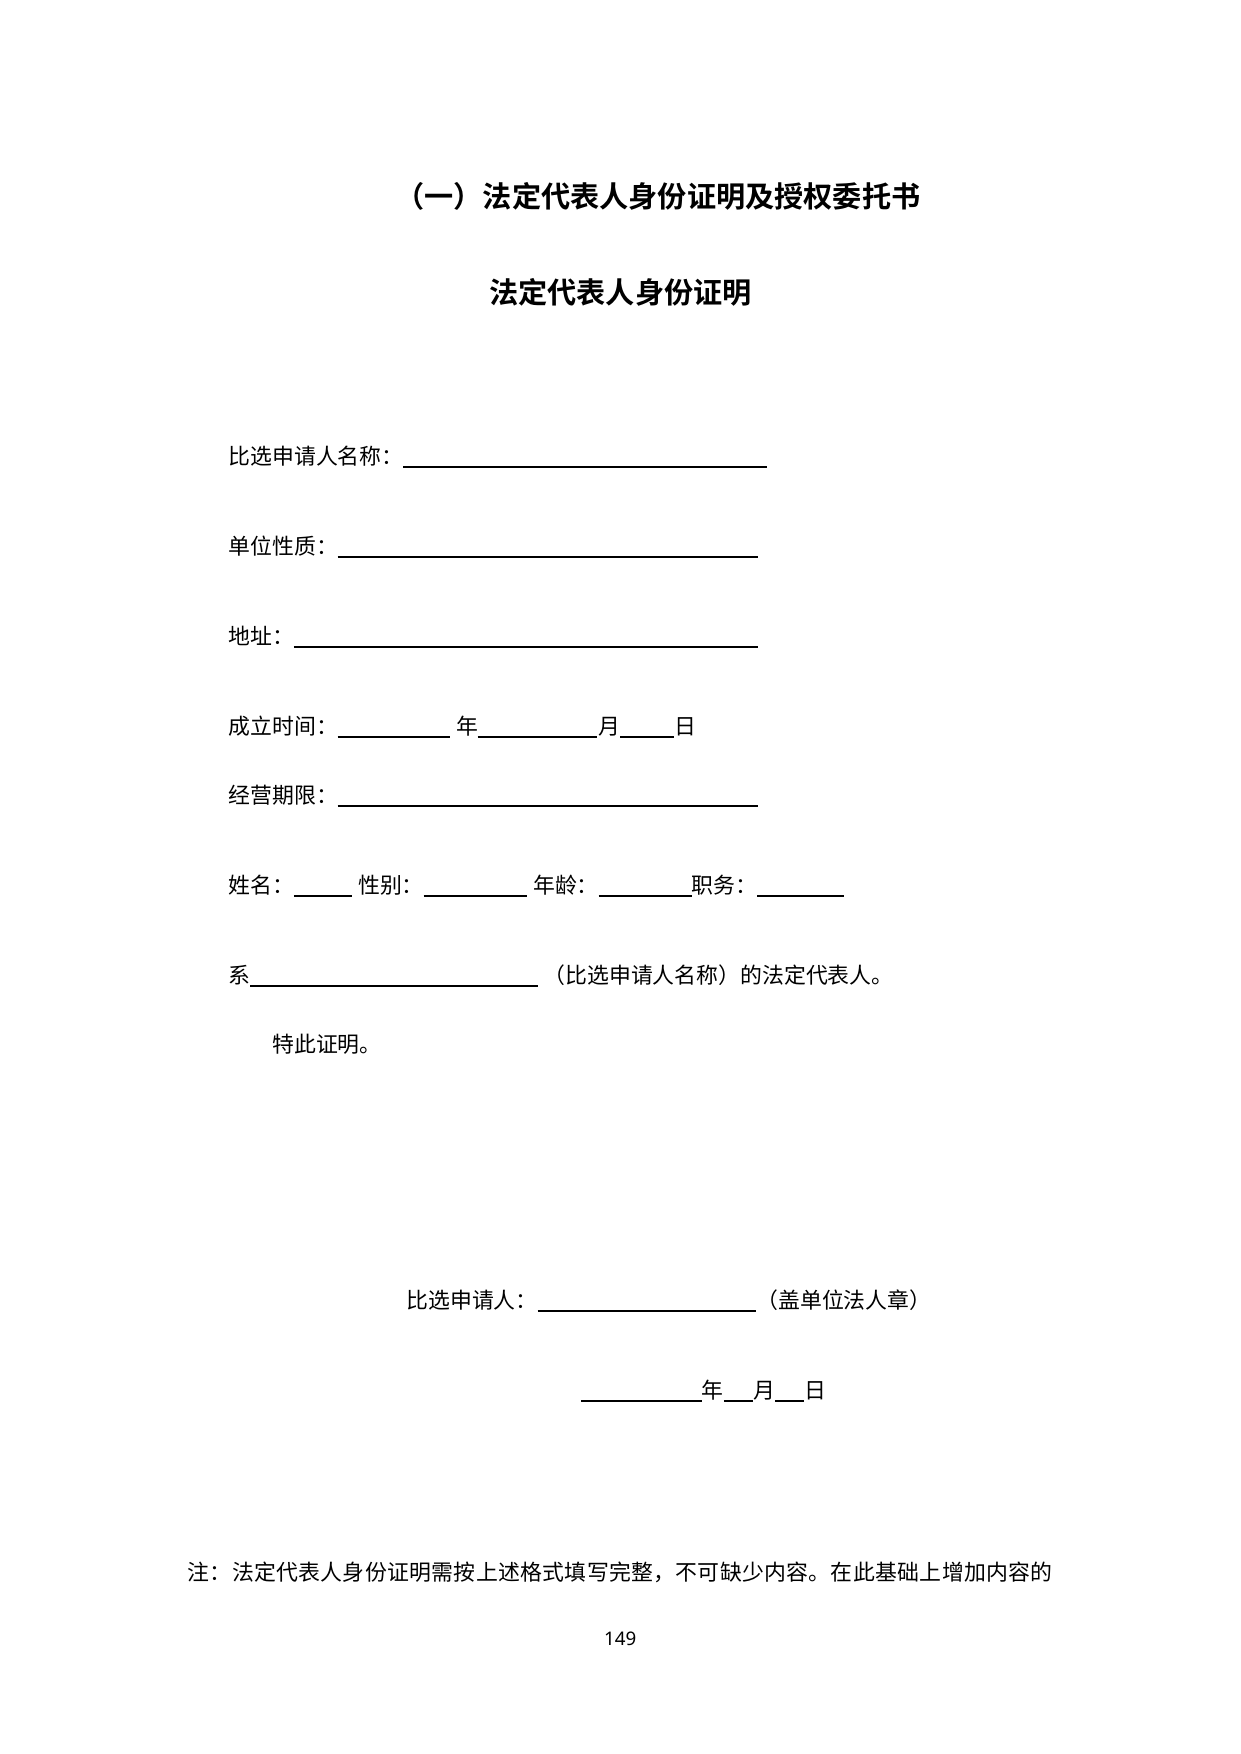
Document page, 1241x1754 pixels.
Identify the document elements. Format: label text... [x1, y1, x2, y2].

text 比选申请人： （盖单位法人章） [187, 1283, 1053, 1314]
text 年 月 日 [187, 1373, 1053, 1405]
text 地址： [187, 619, 1053, 651]
text 特此证明。 [187, 1027, 1053, 1058]
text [187, 1554, 1053, 1587]
text （一）法定代表人身份证明及授权委托书 [262, 162, 1053, 227]
text 比选申请人名称： [187, 439, 1053, 470]
text 法定代表人身份证明 [187, 258, 1053, 323]
text 单位性质： [187, 529, 1053, 561]
text 系 （比选申请人名称）的法定代表人。 [187, 958, 1053, 990]
text 成立时间： 年 月 日 [187, 709, 1053, 741]
text 姓名： 性别： 年龄： 职务： [187, 868, 1053, 899]
text 经营期限： [187, 778, 1053, 809]
